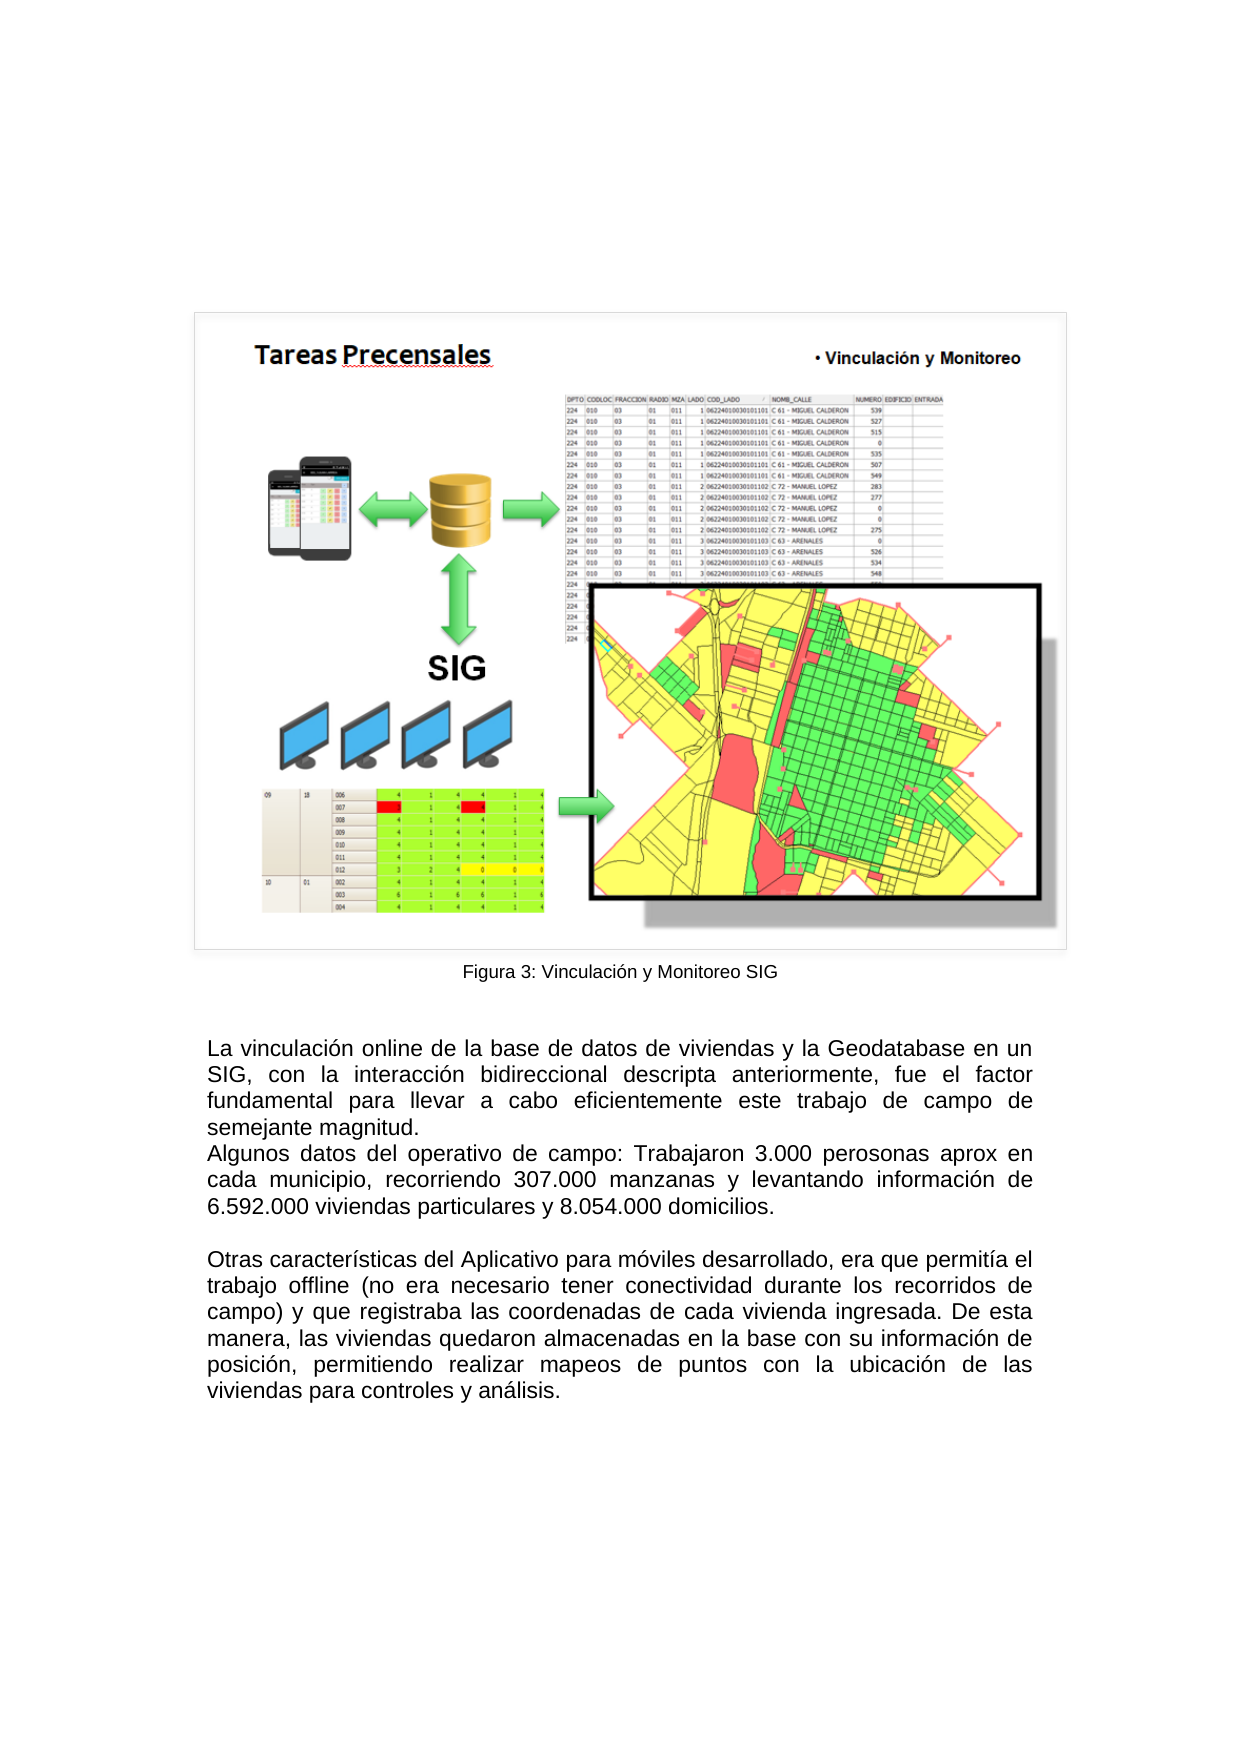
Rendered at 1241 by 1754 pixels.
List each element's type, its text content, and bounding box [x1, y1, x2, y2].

text Otras características del Aplicativo para móviles desarrollado, era que permitía el trabajo offline (no era necesario tener conectividad durante los recorridos de campo) y que registraba las coordenadas de cada vivienda ingresada. De esta manera, las viviendas quedaron almacenadas en la base con su información de posición, permitiendo realizar mapeos de puntos con la ubicación de las viviendas para controles y análisis. [207, 1246, 1033, 1404]
text La vinculación online de la base de datos de viviendas y la Geodatabase en un SIG, con la interacción bidireccional descripta anteriormente, fue el factor fundamental para llevar a cabo eficientemente este trabajo de campo de semejante magnitud. [207, 1035, 1033, 1140]
text Algunos datos del operativo de campo: Trabajaron 3.000 perosonas aprox en cada municipio, recorriendo 307.000 manzanas y levantando información de 6.592.000 viviendas particulares y 8.054.000 domicilios. [207, 1140, 1033, 1219]
text Figura 3: Vinculación y Monitoreo SIG [207, 960, 1033, 982]
